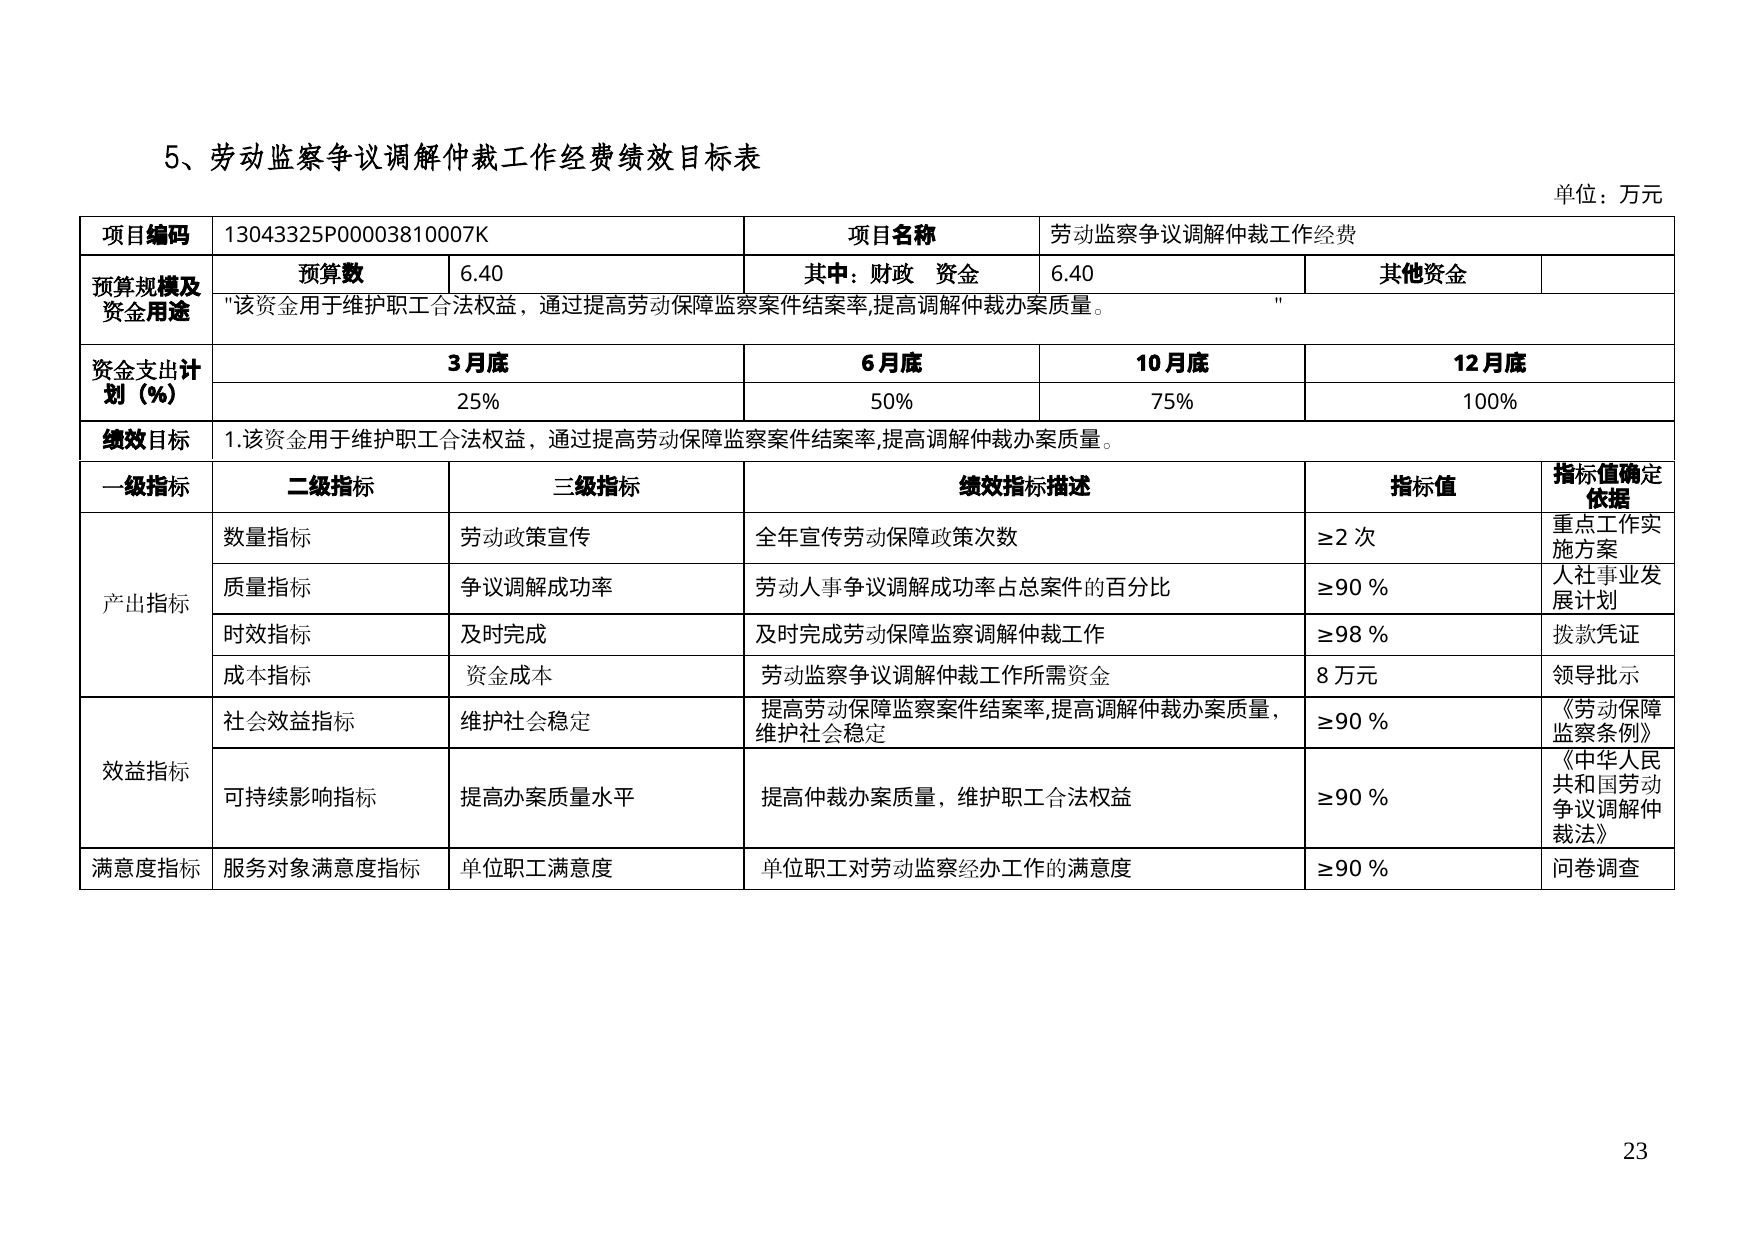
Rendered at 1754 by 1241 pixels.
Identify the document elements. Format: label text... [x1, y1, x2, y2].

table_cell 劳动人事争议调解成功率占总案件的百分比 [745, 564, 1304, 613]
table_header 三级指标 [450, 462, 743, 511]
table_cell [1542, 256, 1674, 292]
table_cell 单位职工满意度 [450, 849, 743, 889]
table_header 一级指标 [81, 462, 212, 511]
table_cell ≥90 % [1306, 849, 1541, 889]
table_header 二级指标 [213, 462, 448, 511]
table_cell 6月底 [745, 345, 1039, 382]
table_cell 其中：财政 资金 [745, 256, 1039, 292]
table_cell ≥90 % [1306, 698, 1541, 747]
table_cell 可持续影响指标 [213, 749, 448, 847]
table_cell 时效指标 [213, 615, 448, 655]
table_cell 13043325P00003810007K [213, 217, 743, 254]
table_cell 劳动监察争议调解仲裁工作所需资金 [745, 656, 1304, 696]
table_cell 维护社会稳定 [450, 698, 743, 747]
table_cell 提高办案质量水平 [450, 749, 743, 847]
table_cell 成本指标 [213, 656, 448, 696]
table_cell 提高劳动保障监察案件结案率,提高调解仲裁办案质量，维护社会稳定 [745, 698, 1304, 747]
table_cell 《中华人民共和国劳动争议调解仲裁法》 [1542, 749, 1674, 847]
table_cell 资金成本 [450, 656, 743, 696]
table_cell 社会效益指标 [213, 698, 448, 747]
table_cell 及时完成 [450, 615, 743, 655]
table_cell 预算规模及资金用途 [81, 256, 212, 343]
table_cell 重点工作实施方案 [1542, 513, 1674, 562]
table_cell 12月底 [1306, 345, 1674, 382]
table_cell 1.该资金用于维护职工合法权益，通过提高劳动保障监察案件结案率,提高调解仲裁办案质量。 [213, 422, 1674, 459]
table_cell ≥2 次 [1306, 513, 1541, 562]
table_cell 争议调解成功率 [450, 564, 743, 613]
table_cell 75% [1040, 383, 1304, 420]
table_cell 8 万元 [1306, 656, 1541, 696]
table_cell 人社事业发展计划 [1542, 564, 1674, 613]
table_cell 资金支出计划（%） [81, 345, 212, 420]
table_cell 劳动监察争议调解仲裁工作经费 [1040, 217, 1674, 254]
table_cell 项目名称 [745, 217, 1039, 254]
table_cell 及时完成劳动保障监察调解仲裁工作 [745, 615, 1304, 655]
table_cell 单位职工对劳动监察经办工作的满意度 [745, 849, 1304, 889]
table_cell 全年宣传劳动保障政策次数 [745, 513, 1304, 562]
table_cell 6.40 [450, 256, 743, 292]
table_cell 其他资金 [1306, 256, 1541, 292]
table_cell 效益指标 [81, 698, 212, 847]
table_header 绩效指标描述 [745, 462, 1304, 511]
table_cell 提高仲裁办案质量，维护职工合法权益 [745, 749, 1304, 847]
table_header 指标值确定依据 [1542, 462, 1674, 511]
table_cell 数量指标 [213, 513, 448, 562]
table_cell ≥98 % [1306, 615, 1541, 655]
table_cell 3月底 [213, 345, 743, 382]
table_cell 质量指标 [213, 564, 448, 613]
table_cell "该资金用于维护职工合法权益，通过提高劳动保障监察案件结案率,提高调解仲裁办案质量。 " [213, 294, 1674, 343]
table_cell ≥90 % [1306, 749, 1541, 847]
table_cell 问卷调查 [1542, 849, 1674, 889]
table_cell 50% [745, 383, 1039, 420]
table_cell 25% [213, 383, 743, 420]
text 5、劳动监察争议调解仲裁工作经费绩效目标表 [106, 142, 1648, 174]
table_header 单位：万元 [81, 176, 1674, 216]
table_cell 拨款凭证 [1542, 615, 1674, 655]
table_cell 项目编码 [81, 217, 212, 254]
table_cell 满意度指标 [81, 849, 212, 889]
table_cell 绩效目标 [81, 422, 212, 459]
table_cell 服务对象满意度指标 [213, 849, 448, 889]
table_cell ≥90 % [1306, 564, 1541, 613]
table_cell 6.40 [1040, 256, 1304, 292]
table_cell 劳动政策宣传 [450, 513, 743, 562]
table_cell 100% [1306, 383, 1674, 420]
table_header 指标值 [1306, 462, 1541, 511]
table_cell 产出指标 [81, 513, 212, 696]
table_cell 领导批示 [1542, 656, 1674, 696]
table_cell 《劳动保障监察条例》 [1542, 698, 1674, 747]
table_cell 预算数 [213, 256, 448, 292]
table_cell 10月底 [1040, 345, 1304, 382]
